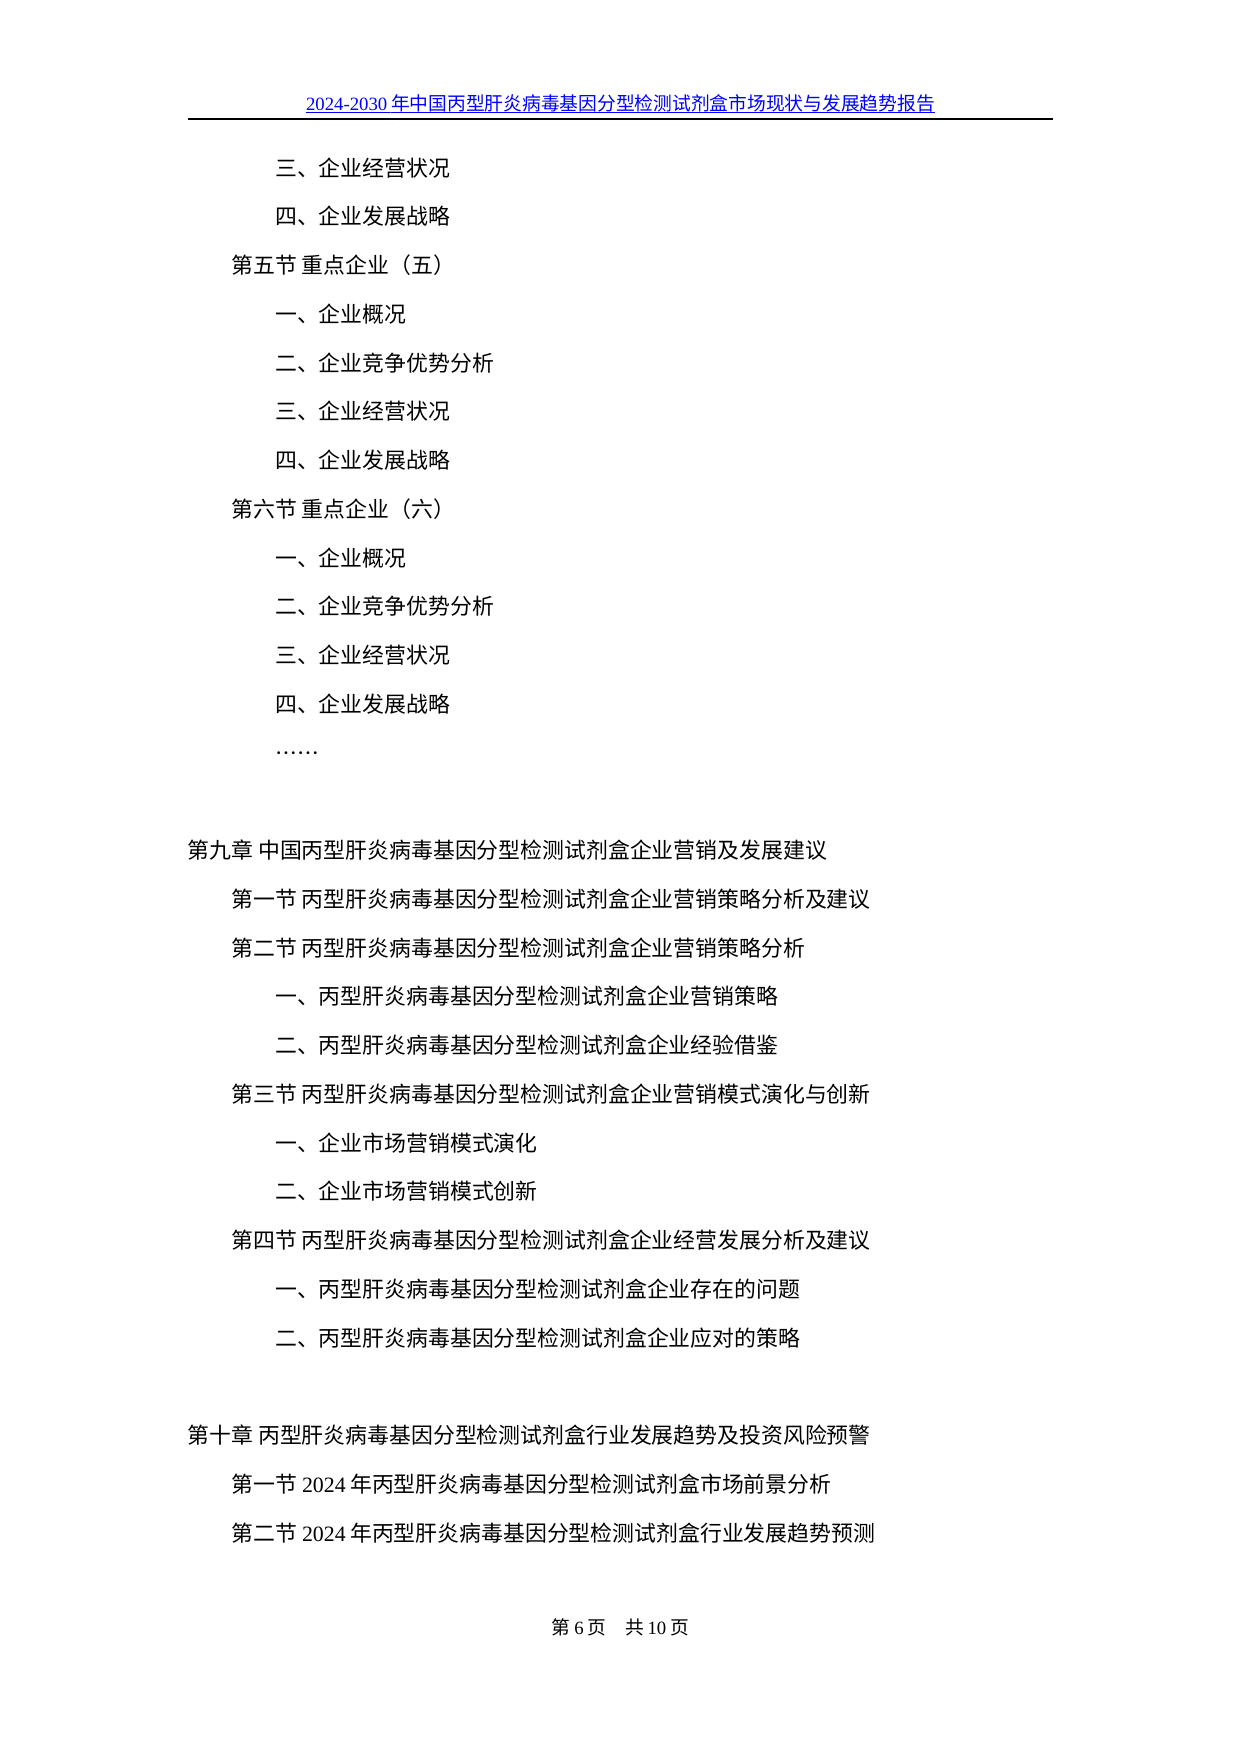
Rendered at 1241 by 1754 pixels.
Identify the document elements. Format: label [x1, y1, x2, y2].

text [187, 150, 1053, 1548]
